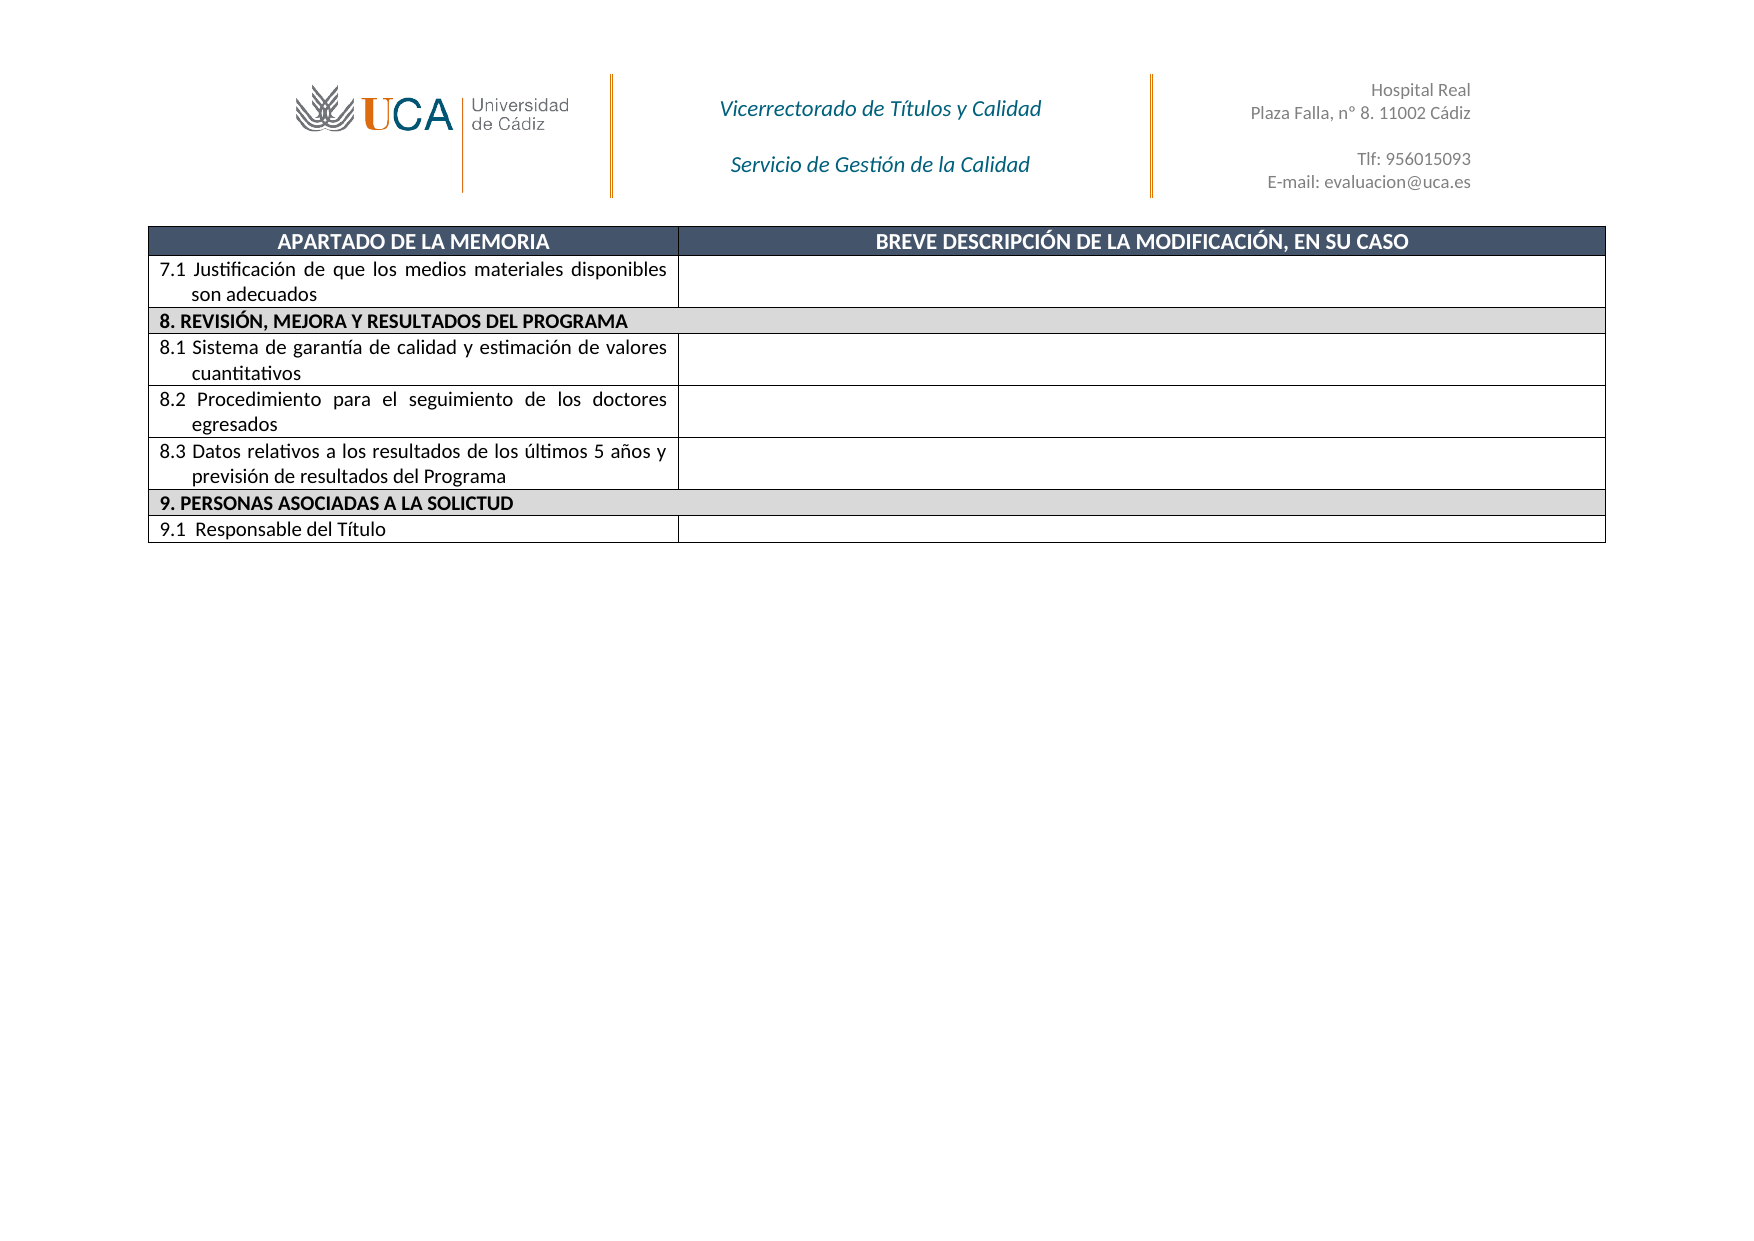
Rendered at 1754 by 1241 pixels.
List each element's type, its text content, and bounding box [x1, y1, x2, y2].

table_cell 8.2 Procedimiento para el seguimiento de los doctores egresados [149, 386, 678, 437]
table_cell [679, 516, 1605, 542]
table_cell [679, 386, 1605, 437]
table_cell [679, 256, 1605, 307]
picture [293, 80, 574, 198]
table_cell [679, 334, 1605, 385]
table_header APARTADO DE LA MEMORIA [149, 227, 678, 255]
table_header BREVE DESCRIPCIÓN DE LA MODIFICACIÓN, EN SU CASO [679, 227, 1605, 255]
table_cell 7.1 Justificación de que los medios materiales disponibles son adecuados [149, 256, 678, 307]
table_cell 9.1 Responsable del Título [149, 516, 678, 542]
table_cell [679, 438, 1605, 489]
table_cell 8. REVISIÓN, MEJORA Y RESULTADOS DEL PROGRAMA [149, 308, 1605, 333]
table_cell 8.1 Sistema de garantía de calidad y estimación de valores cuantitativos [149, 334, 678, 385]
table_cell 9. PERSONAS ASOCIADAS A LA SOLICTUD [149, 490, 1605, 515]
table_cell 8.3 Datos relativos a los resultados de los últimos 5 años y previsión de resultados del Programa [149, 438, 678, 489]
